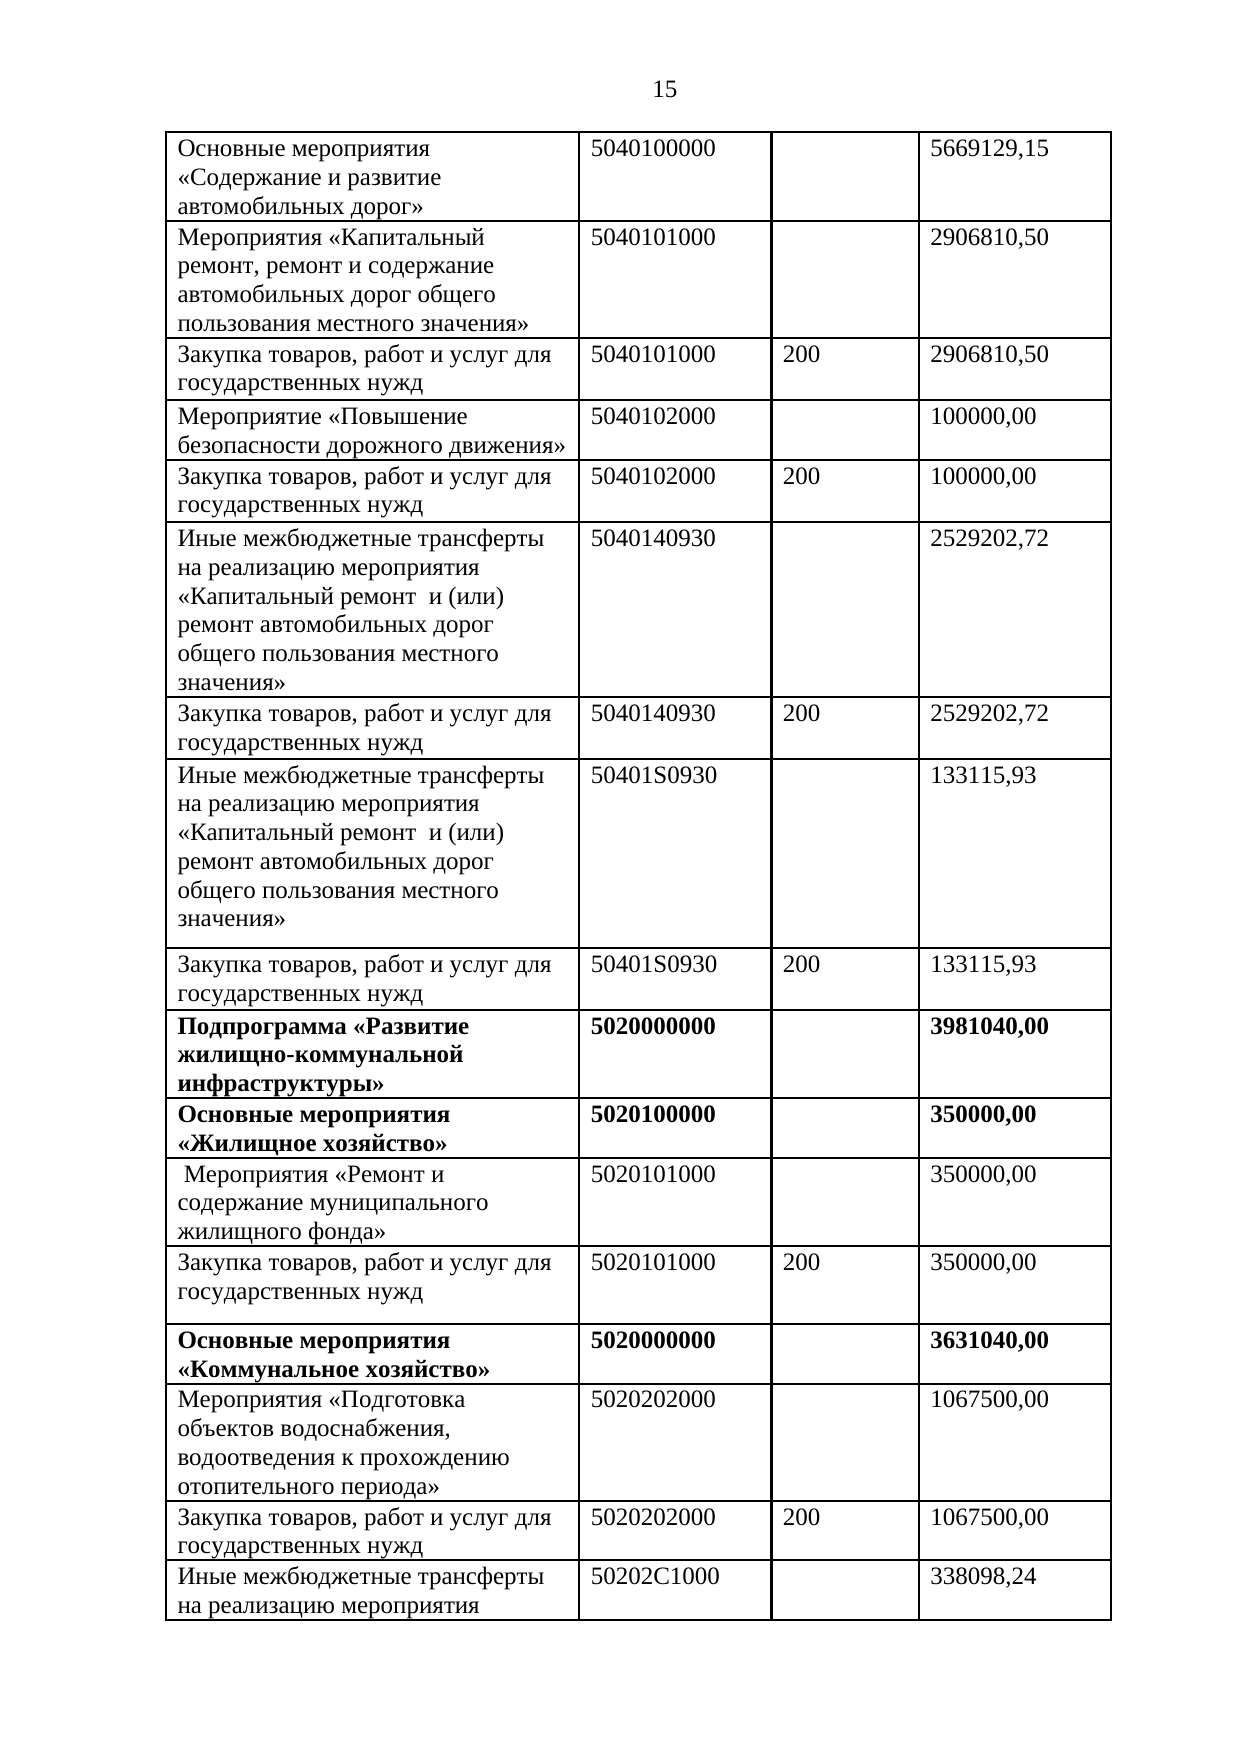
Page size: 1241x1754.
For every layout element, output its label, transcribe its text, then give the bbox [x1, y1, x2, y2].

table_cell 2529202,72 [920, 698, 1110, 758]
table_cell 5040102000 [580, 401, 770, 459]
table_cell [167, 1561, 578, 1619]
table_cell Иные межбюджетные трансферты на реализацию мероприятия «Капитальный ремонт и (или) ремонт автомобильных дорог общего пользования местного значения» [167, 760, 578, 947]
table_cell 200 [773, 1502, 918, 1559]
table_cell [773, 1325, 918, 1382]
table_cell 5020101000 [580, 1247, 770, 1323]
table_cell 5040140930 [580, 698, 770, 758]
table_cell 2529202,72 [920, 523, 1110, 696]
table_cell 100000,00 [920, 401, 1110, 459]
table_cell 200 [773, 949, 918, 1009]
table_cell 133115,93 [920, 949, 1110, 1009]
table_cell 5040101000 [580, 222, 770, 337]
table_cell 338098,24 [920, 1561, 1110, 1619]
table_cell 133115,93 [920, 760, 1110, 947]
table_cell 50401S0930 [580, 949, 770, 1009]
table_cell Закупка товаров, работ и услуг для государственных нужд [167, 339, 578, 399]
table_cell [773, 523, 918, 696]
table_cell 350000,00 [920, 1247, 1110, 1323]
table_cell [773, 1561, 918, 1619]
table_cell [773, 222, 918, 337]
table_cell Мероприятия «Капитальный ремонт, ремонт и содержание автомобильных дорог общего пользования местного значения» [167, 222, 578, 337]
table_cell Основные мероприятия «Жилищное хозяйство» [167, 1099, 578, 1157]
table_cell Иные межбюджетные трансферты на реализацию мероприятия «Капитальный ремонт и (или) ремонт автомобильных дорог общего пользования местного значения» [167, 523, 578, 696]
table_cell [773, 133, 918, 219]
table_cell 5020101000 [580, 1159, 770, 1245]
table_cell 200 [773, 339, 918, 399]
table_cell 200 [773, 461, 918, 521]
table_cell 200 [773, 1247, 918, 1323]
table_cell [773, 760, 918, 947]
table_cell [773, 1011, 918, 1097]
table_cell 5040101000 [580, 339, 770, 399]
table_cell Мероприятие «Повышение безопасности дорожного движения» [167, 401, 578, 459]
table_cell 100000,00 [920, 461, 1110, 521]
table_cell 5020000000 [580, 1011, 770, 1097]
table_cell 5020202000 [580, 1385, 770, 1499]
table_cell [773, 1099, 918, 1157]
table_cell 2906810,50 [920, 222, 1110, 337]
table_cell 5669129,15 [920, 133, 1110, 219]
table_cell 1067500,00 [920, 1502, 1110, 1559]
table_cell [167, 1502, 578, 1559]
table_cell 3631040,00 [920, 1325, 1110, 1382]
table_cell 5020000000 [580, 1325, 770, 1382]
table_cell 5040102000 [580, 461, 770, 521]
table_cell Основные мероприятия «Коммунальное хозяйство» [167, 1325, 578, 1382]
table_cell 1067500,00 [920, 1385, 1110, 1499]
table_cell 200 [773, 698, 918, 758]
table_cell [773, 1159, 918, 1245]
table_cell [773, 1385, 918, 1499]
table_cell 50401S0930 [580, 760, 770, 947]
table_cell Основные мероприятия «Содержание и развитие автомобильных дорог» [167, 133, 578, 219]
table_cell 350000,00 [920, 1099, 1110, 1157]
table_cell 50202С1000 [580, 1561, 770, 1619]
table_cell 2906810,50 [920, 339, 1110, 399]
table_cell Закупка товаров, работ и услуг для государственных нужд [167, 461, 578, 521]
table_cell [773, 401, 918, 459]
table_cell 3981040,00 [920, 1011, 1110, 1097]
table_cell Мероприятия «Подготовка объектов водоснабжения, водоотведения к прохождению отопительного периода» [167, 1385, 578, 1499]
table_cell 5040100000 [580, 133, 770, 219]
table_cell Подпрограмма «Развитие жилищно-коммунальной инфраструктуры» [167, 1011, 578, 1097]
table_cell 5020100000 [580, 1099, 770, 1157]
table_cell Закупка товаров, работ и услуг для государственных нужд [167, 698, 578, 758]
table_cell 5040140930 [580, 523, 770, 696]
table_cell 5020202000 [580, 1502, 770, 1559]
table_cell Мероприятия «Ремонт и содержание муниципального жилищного фонда» [167, 1159, 578, 1245]
table_cell Закупка товаров, работ и услуг для государственных нужд [167, 1247, 578, 1323]
table_cell Закупка товаров, работ и услуг для государственных нужд [167, 949, 578, 1009]
table_cell 350000,00 [920, 1159, 1110, 1245]
